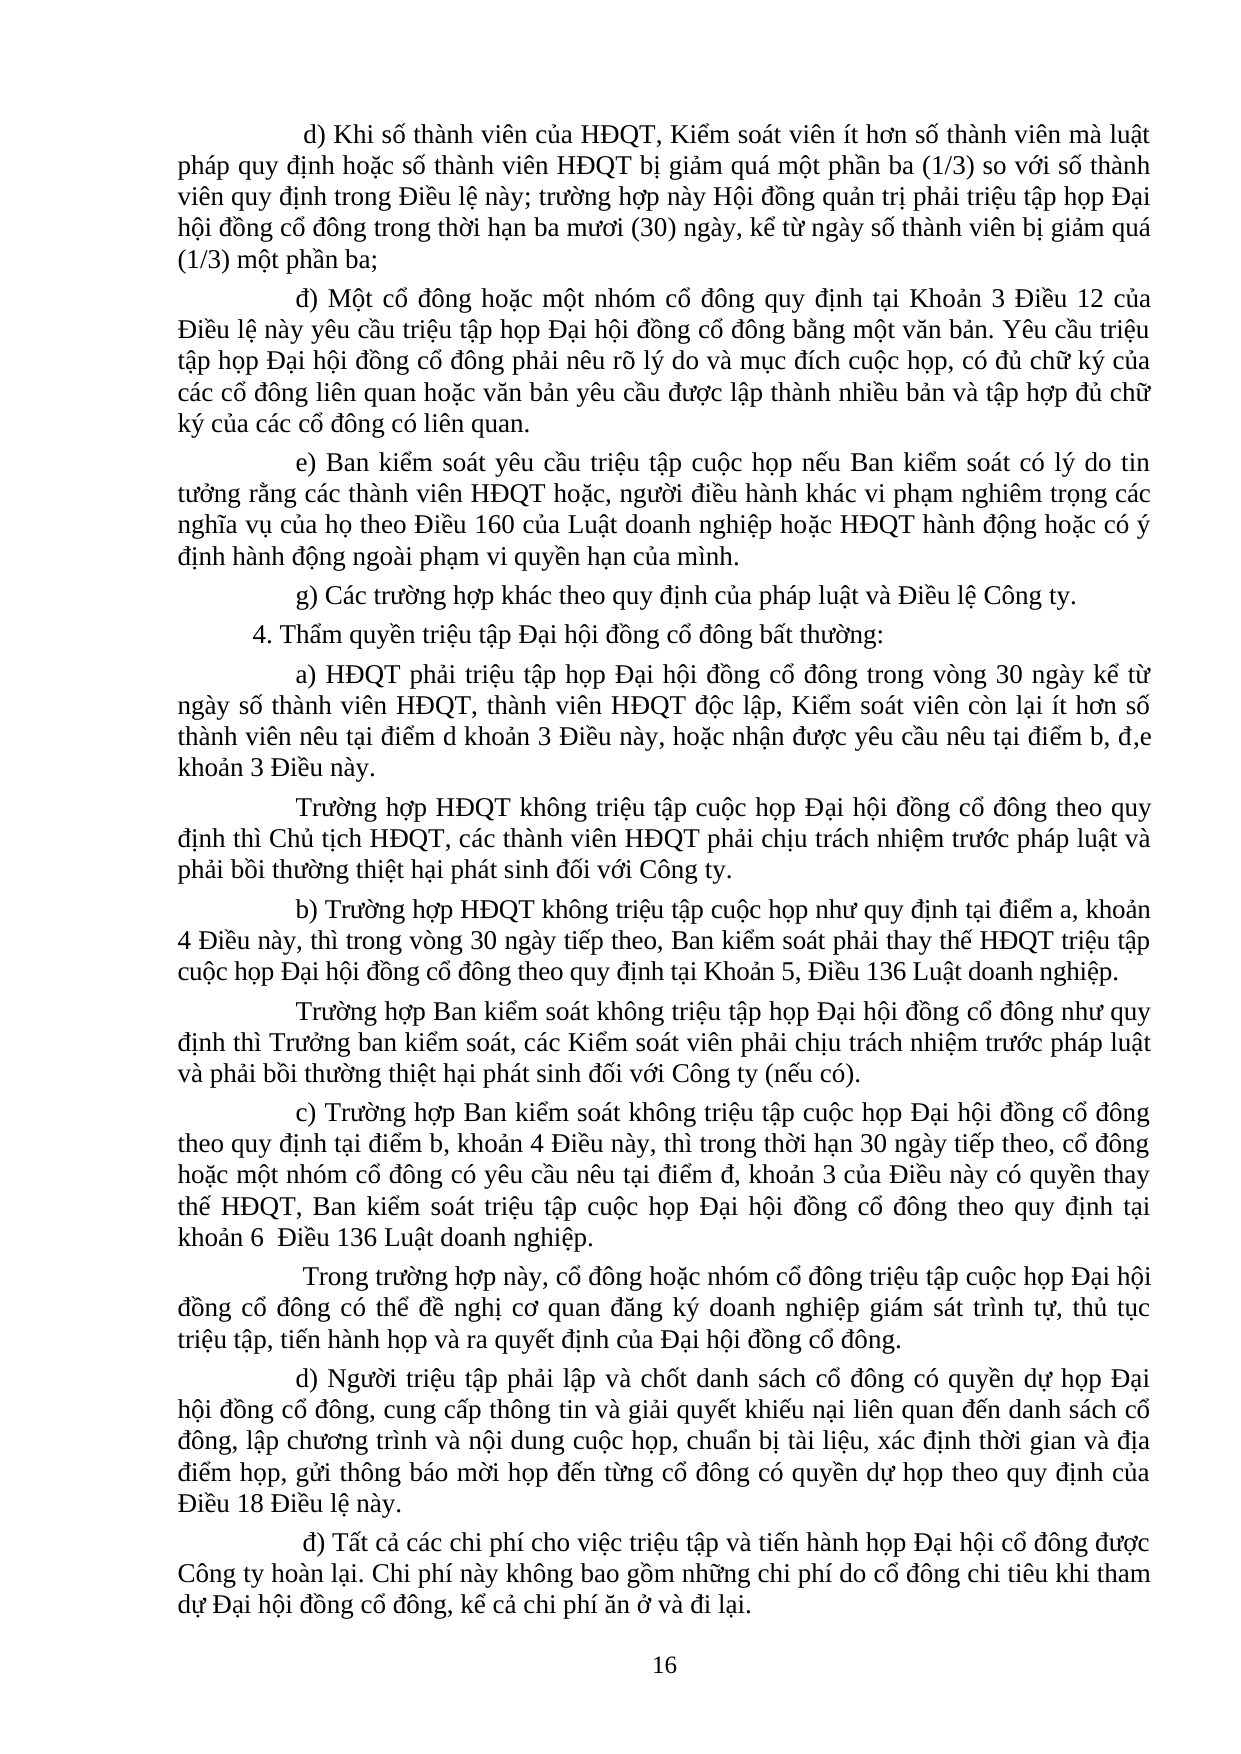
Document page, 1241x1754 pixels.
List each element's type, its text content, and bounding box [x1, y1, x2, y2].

text đ) Một cổ đông hoặc một nhóm cổ đông quy định tại Khoản 3 Điều 12 của Điều lệ này yêu cầu triệu tập họp Đại hội đồng cổ đông bằng một văn bản. Yêu cầu triệu tập họp Đại hội đồng cổ đông phải nêu rõ lý do và mục đích cuộc họp, có đủ chữ ký của các cổ đông liên quan hoặc văn bản yêu cầu được lập thành nhiều bản và tập hợp đủ chữ ký của các cổ đông có liên quan. [177, 282, 1152, 438]
text d) Khi số thành viên của HĐQT, Kiểm soát viên ít hơn số thành viên mà luật pháp quy định hoặc số thành viên HĐQT bị giảm quá một phần ba (1/3) so với số thành viên quy định trong Điều lệ này; trường hợp này Hội đồng quản trị phải triệu tập họp Đại hội đồng cổ đông trong thời hạn ba mươi (30) ngày, kể từ ngày số thành viên bị giảm quá (1/3) một phần ba; [177, 118, 1152, 274]
text 4. Thẩm quyền triệu tập Đại hội đồng cổ đông bất thường: [177, 619, 1152, 650]
text c) Trường hợp Ban kiểm soát không triệu tập cuộc họp Đại hội đồng cổ đông theo quy định tại điểm b, khoản 4 Điều này, thì trong thời hạn 30 ngày tiếp theo, cổ đông hoặc một nhóm cổ đông có yêu cầu nêu tại điểm đ, khoản 3 của Điều này có quyền thay thế HĐQT, Ban kiểm soát triệu tập cuộc họp Đại hội đồng cổ đông theo quy định tại khoản 6 Điều 136 Luật doanh nghiệp. [177, 1096, 1152, 1252]
text a) HĐQT phải triệu tập họp Đại hội đồng cổ đông trong vòng 30 ngày kể từ ngày số thành viên HĐQT, thành viên HĐQT độc lập, Kiểm soát viên còn lại ít hơn số thành viên nêu tại điểm d khoản 3 Điều này, hoặc nhận được yêu cầu nêu tại điểm b, đ,e khoản 3 Điều này. [177, 658, 1152, 783]
text Trong trường hợp này, cổ đông hoặc nhóm cổ đông triệu tập cuộc họp Đại hội đồng cổ đông có thể đề nghị cơ quan đăng ký doanh nghiệp giám sát trình tự, thủ tục triệu tập, tiến hành họp và ra quyết định của Đại hội đồng cổ đông. [177, 1260, 1152, 1354]
text Trường hợp Ban kiểm soát không triệu tập họp Đại hội đồng cổ đông như quy định thì Trưởng ban kiểm soát, các Kiểm soát viên phải chịu trách nhiệm trước pháp luật và phải bồi thường thiệt hại phát sinh đối với Công ty (nếu có). [177, 994, 1152, 1088]
text Trường hợp HĐQT không triệu tập cuộc họp Đại hội đồng cổ đông theo quy định thì Chủ tịch HĐQT, các thành viên HĐQT phải chịu trách nhiệm trước pháp luật và phải bồi thường thiệt hại phát sinh đối với Công ty. [177, 791, 1152, 884]
text g) Các trường hợp khác theo quy định của pháp luật và Điều lệ Công ty. [177, 579, 1152, 610]
text b) Trường hợp HĐQT không triệu tập cuộc họp như quy định tại điểm a, khoản 4 Điều này, thì trong vòng 30 ngày tiếp theo, Ban kiểm soát phải thay thế HĐQT triệu tập cuộc họp Đại hội đồng cổ đông theo quy định tại Khoản 5, Điều 136 Luật doanh nghiệp. [177, 893, 1152, 986]
text e) Ban kiểm soát yêu cầu triệu tập cuộc họp nếu Ban kiểm soát có lý do tin tưởng rằng các thành viên HĐQT hoặc, người điều hành khác vi phạm nghiêm trọng các nghĩa vụ của họ theo Điều 160 của Luật doanh nghiệp hoặc HĐQT hành động hoặc có ý định hành động ngoài phạm vi quyền hạn của mình. [177, 446, 1152, 571]
text d) Người triệu tập phải lập và chốt danh sách cổ đông có quyền dự họp Đại hội đồng cổ đông, cung cấp thông tin và giải quyết khiếu nại liên quan đến danh sách cổ đông, lập chương trình và nội dung cuộc họp, chuẩn bị tài liệu, xác định thời gian và địa điểm họp, gửi thông báo mời họp đến từng cổ đông có quyền dự họp theo quy định của Điều 18 Điều lệ này. [177, 1362, 1152, 1518]
text đ) Tất cả các chi phí cho việc triệu tập và tiến hành họp Đại hội cổ đông được Công ty hoàn lại. Chi phí này không bao gồm những chi phí do cổ đông chi tiêu khi tham dự Đại hội đồng cổ đông, kể cả chi phí ăn ở và đi lại. [177, 1526, 1152, 1620]
